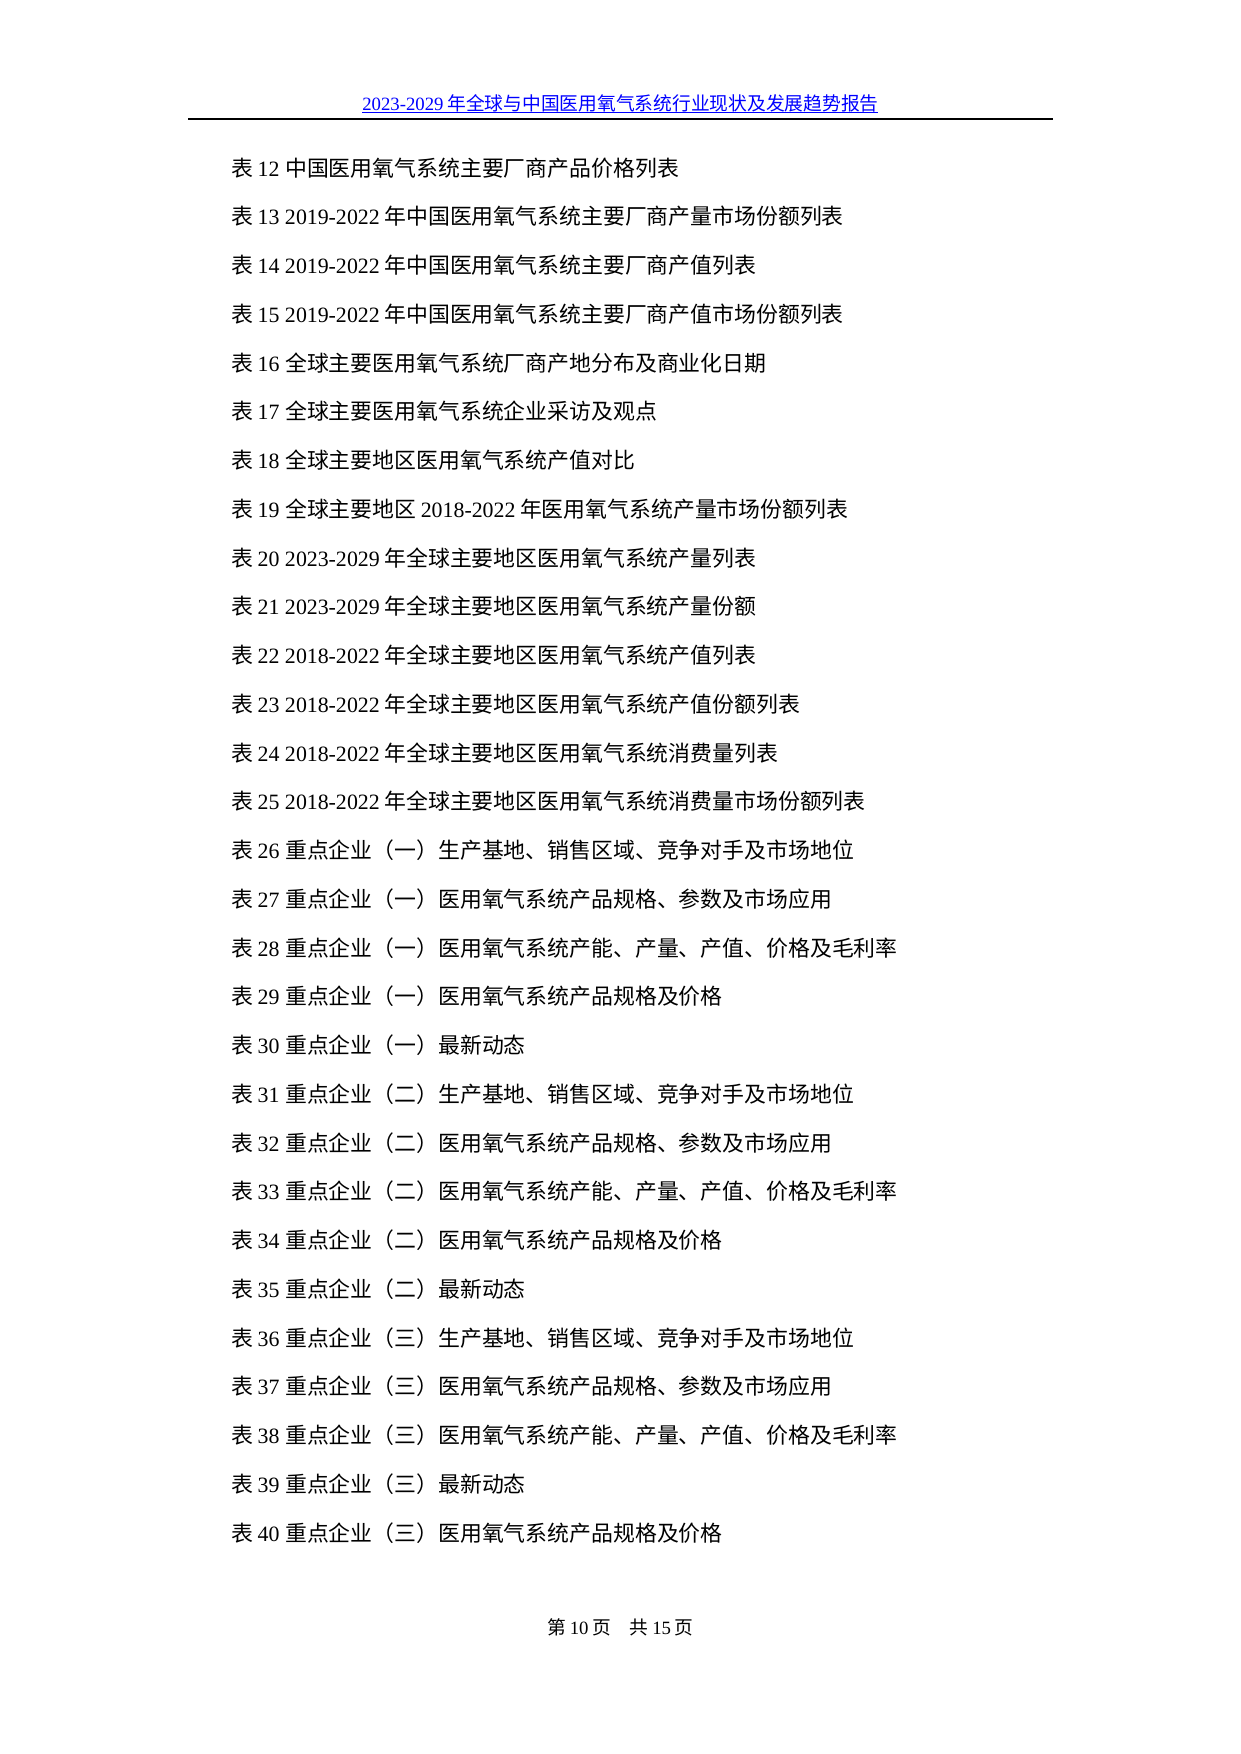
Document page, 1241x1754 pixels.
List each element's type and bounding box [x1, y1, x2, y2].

text [187, 150, 1053, 1548]
